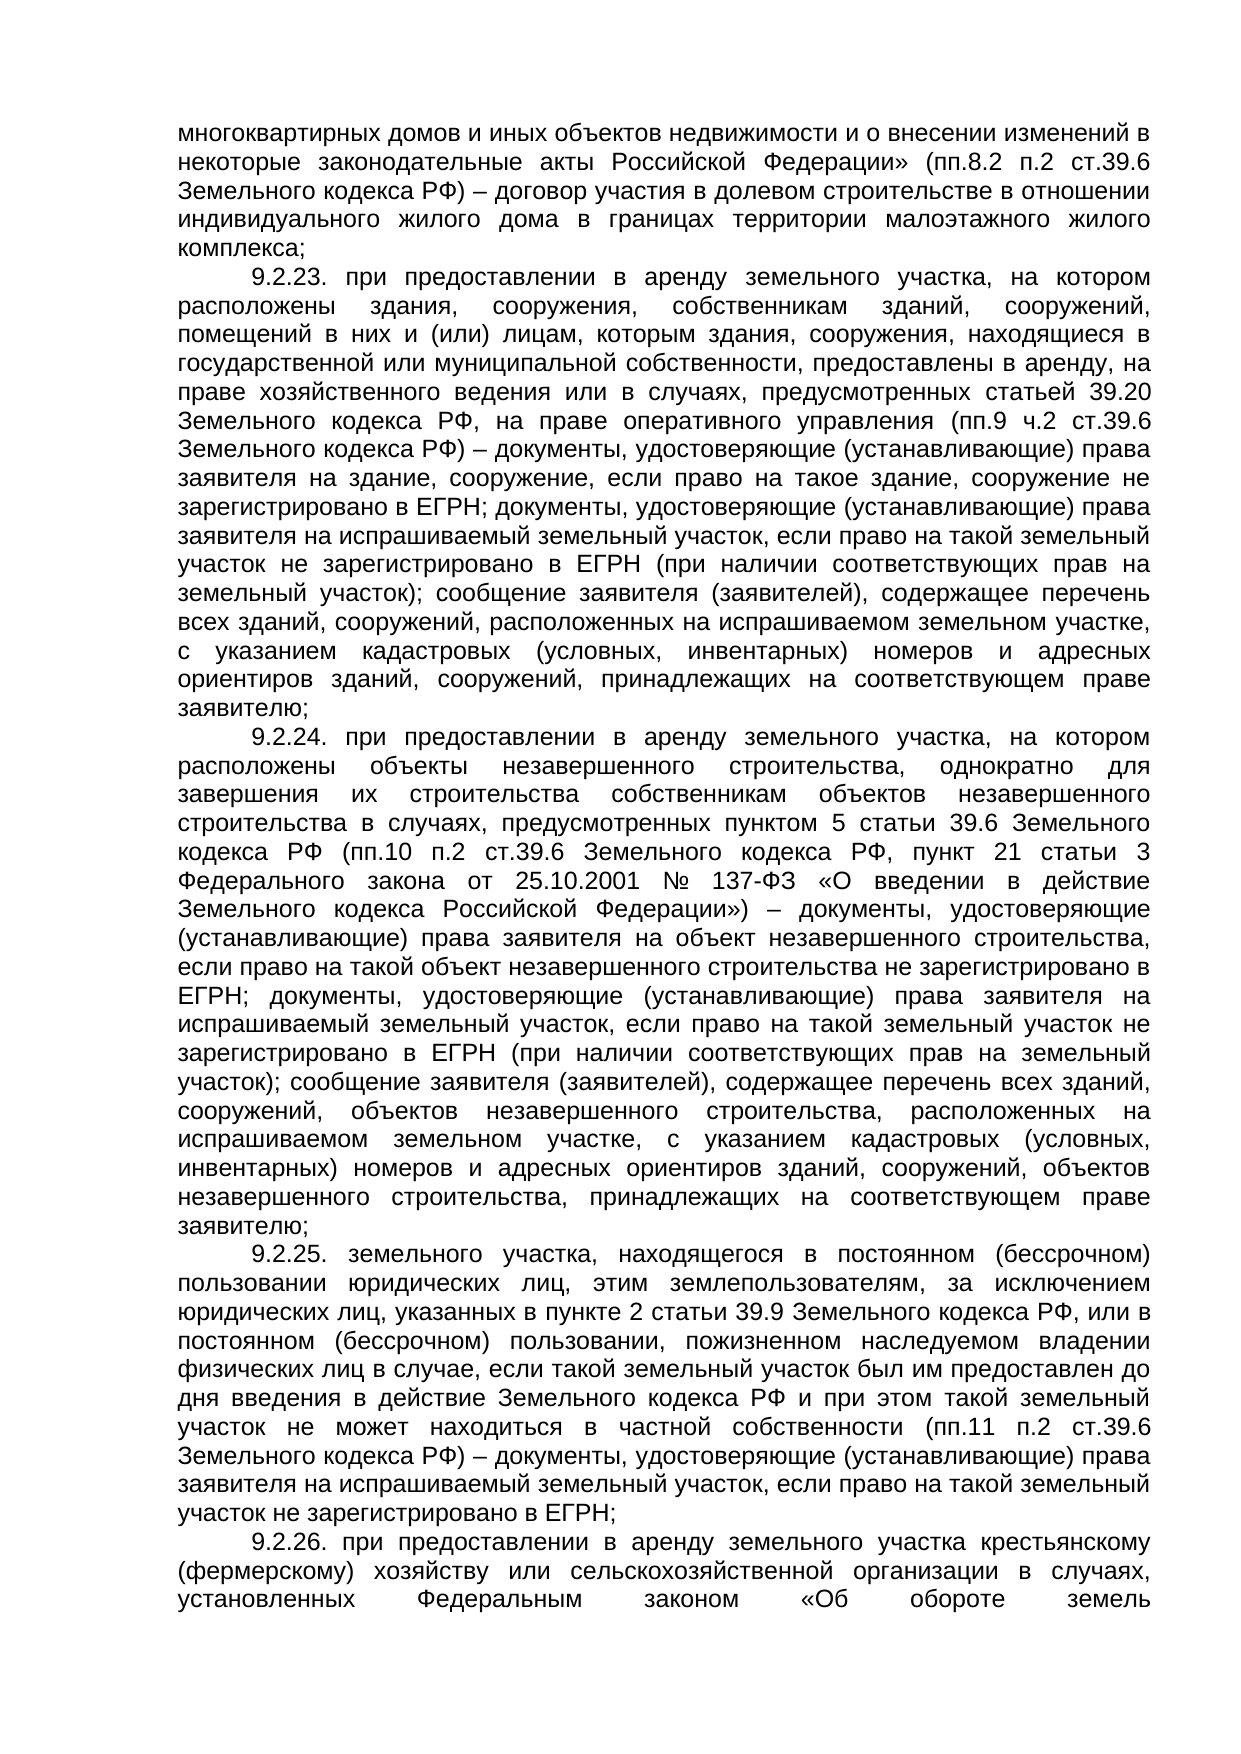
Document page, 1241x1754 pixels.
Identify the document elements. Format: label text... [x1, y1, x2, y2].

text 9.2.23. при предоставлении в аренду земельного участка, на котором расположены здания, сооружения, собственникам зданий, сооружений, помещений в них и (или) лицам, которым здания, сооружения, находящиеся в государственной или муниципальной собственности, предоставлены в аренду, на праве хозяйственного ведения или в случаях, предусмотренных статьей 39.20 Земельного кодекса РФ, на праве оперативного управления (пп.9 ч.2 ст.39.6 Земельного кодекса РФ) – документы, удостоверяющие (устанавливающие) права заявителя на здание, сооружение, если право на такое здание, сооружение не зарегистрировано в ЕГРН; документы, удостоверяющие (устанавливающие) права заявителя на испрашиваемый земельный участок, если право на такой земельный участок не зарегистрировано в ЕГРН (при наличии соответствующих прав на земельный участок); сообщение заявителя (заявителей), содержащее перечень всех зданий, сооружений, расположенных на испрашиваемом земельном участке, с указанием кадастровых (условных, инвентарных) номеров и адресных ориентиров зданий, сооружений, принадлежащих на соответствующем праве заявителю; [177, 262, 1152, 722]
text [177, 1527, 1152, 1613]
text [177, 118, 1152, 262]
text 9.2.24. при предоставлении в аренду земельного участка, на котором расположены объекты незавершенного строительства, однократно для завершения их строительства собственникам объектов незавершенного строительства в случаях, предусмотренных пунктом 5 статьи 39.6 Земельного кодекса РФ (пп.10 п.2 ст.39.6 Земельного кодекса РФ, пункт 21 статьи 3 Федерального закона от 25.10.2001 № 137-ФЗ «О введении в действие Земельного кодекса Российской Федерации») – документы, удостоверяющие (устанавливающие) права заявителя на объект незавершенного строительства, если право на такой объект незавершенного строительства не зарегистрировано в ЕГРН; документы, удостоверяющие (устанавливающие) права заявителя на испрашиваемый земельный участок, если право на такой земельный участок не зарегистрировано в ЕГРН (при наличии соответствующих прав на земельный участок); сообщение заявителя (заявителей), содержащее перечень всех зданий, сооружений, объектов незавершенного строительства, расположенных на испрашиваемом земельном участке, с указанием кадастровых (условных, инвентарных) номеров и адресных ориентиров зданий, сооружений, объектов незавершенного строительства, принадлежащих на соответствующем праве заявителю; [177, 722, 1152, 1239]
text 9.2.25. земельного участка, находящегося в постоянном (бессрочном) пользовании юридических лиц, этим землепользователям, за исключением юридических лиц, указанных в пункте 2 статьи 39.9 Земельного кодекса РФ, или в постоянном (бессрочном) пользовании, пожизненном наследуемом владении физических лиц в случае, если такой земельный участок был им предоставлен до дня введения в действие Земельного кодекса РФ и при этом такой земельный участок не может находиться в частной собственности (пп.11 п.2 ст.39.6 Земельного кодекса РФ) – документы, удостоверяющие (устанавливающие) права заявителя на испрашиваемый земельный участок, если право на такой земельный участок не зарегистрировано в ЕГРН; [177, 1239, 1152, 1527]
